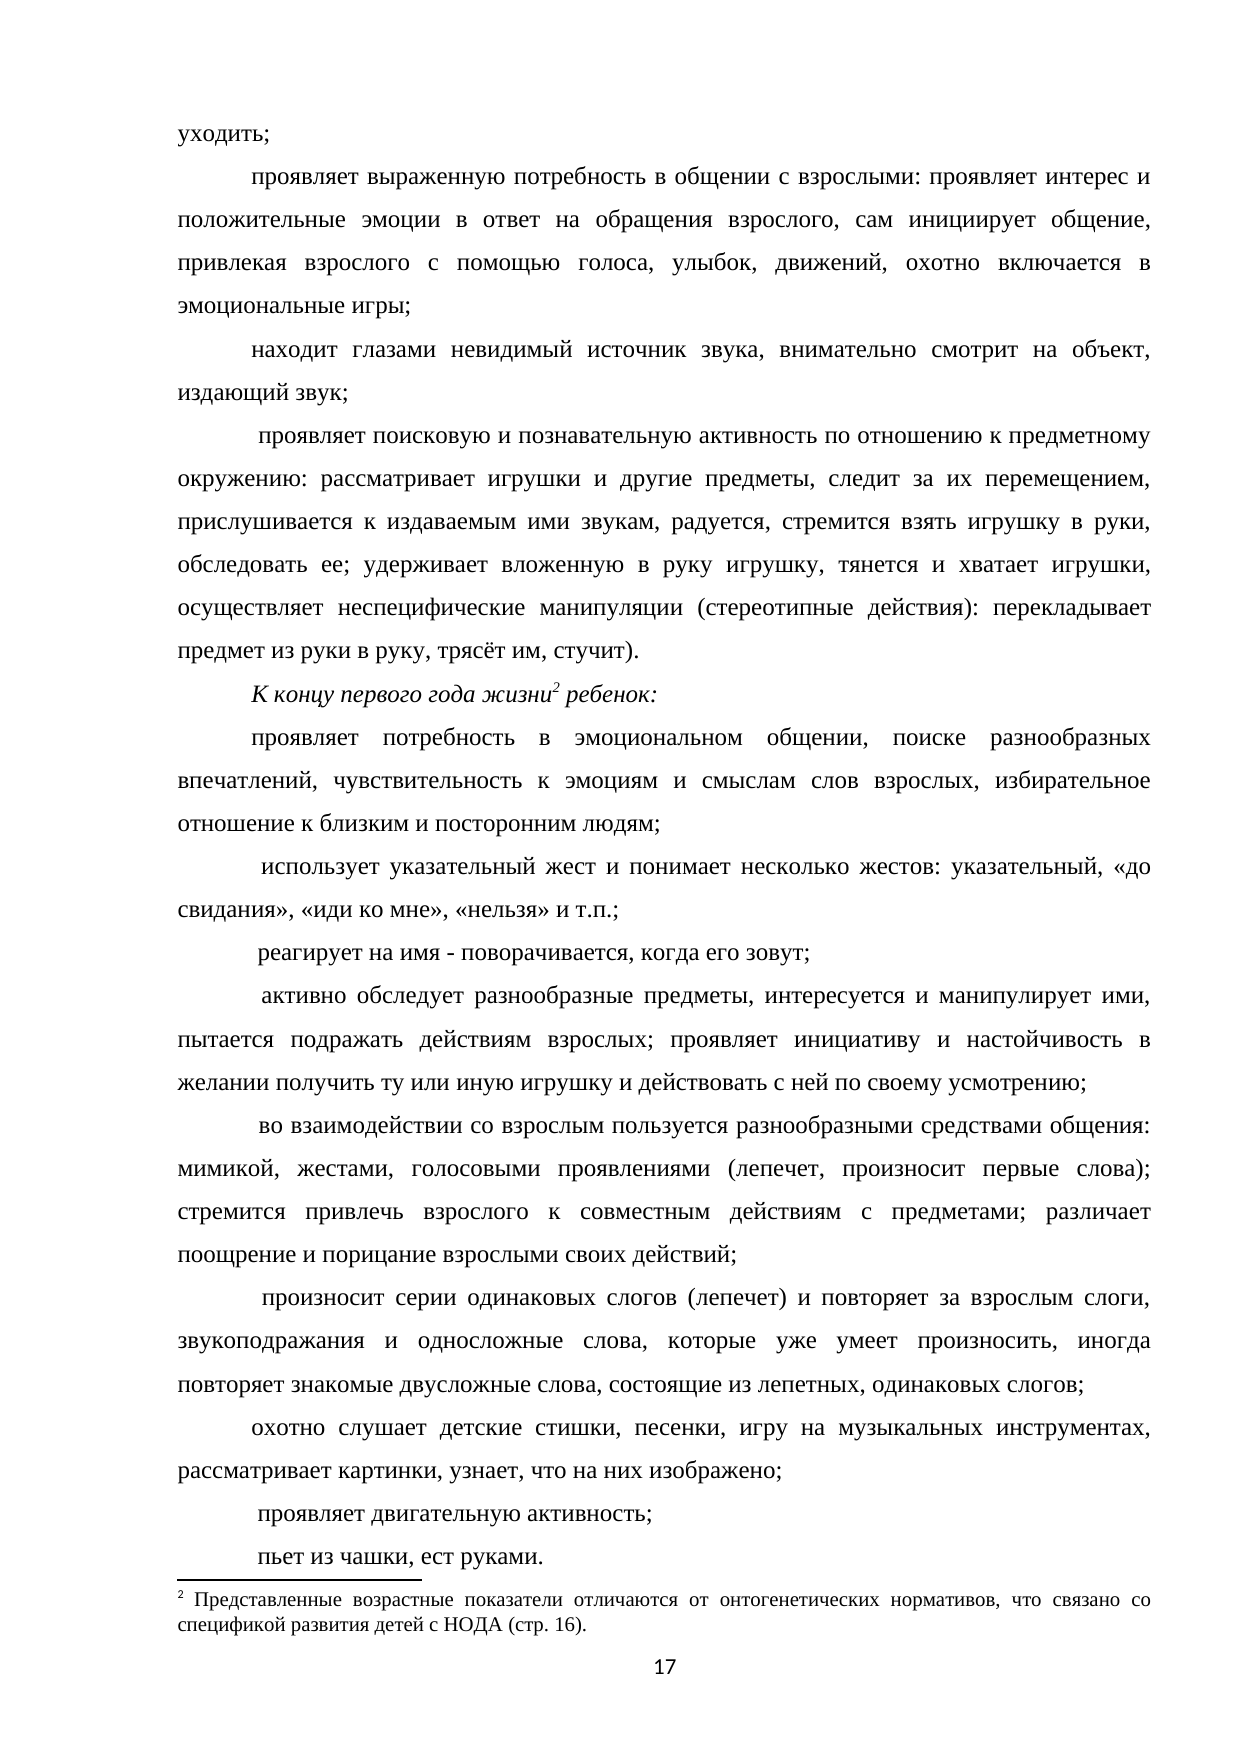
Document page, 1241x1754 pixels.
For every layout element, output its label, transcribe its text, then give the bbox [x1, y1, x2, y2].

text находит глазами невидимый источник звука, внимательно смотрит на объект, издающий звук; [177, 334, 1152, 406]
text проявляет поисковую и познавательную активность по отношению к предметному окружению: рассматривает игрушки и другие предметы, следит за их перемещением, прислушивается к издаваемым ими звукам, радуется, стремится взять игрушку в руки, обследовать ее; удерживает вложенную в руку игрушку, тянется и хватает игрушки, осуществляет неспецифические манипуляции (стереотипные действия): перекладывает предмет из руки в руку, трясёт им, стучит). [177, 420, 1152, 664]
text использует указательный жест и понимает несколько жестов: указательный, «до свидания», «иди ко мне», «нельзя» и т.п.; [177, 851, 1152, 923]
text пьет из чашки, ест руками. [177, 1541, 1152, 1570]
text К концу первого года жизни ребенок: [177, 679, 1152, 707]
text охотно слушает детские стишки, песенки, игру на музыкальных инструментах, рассматривает картинки, узнает, что на них изображено; [177, 1412, 1152, 1484]
text активно обследует разнообразные предметы, интересуется и манипулирует ими, пытается подражать действиям взрослых; проявляет инициативу и настойчивость в желании получить ту или иную игрушку и действовать с ней по своему усмотрению; [177, 981, 1152, 1096]
text проявляет двигательную активность; [177, 1498, 1152, 1527]
text реагирует на имя - поворачивается, когда его зовут; [177, 937, 1152, 966]
text произносит серии одинаковых слогов (лепечет) и повторяет за взрослым слоги, звукоподражания и односложные слова, которые уже умеет произносить, иногда повторяет знакомые двусложные слова, состоящие из лепетных, одинаковых слогов; [177, 1282, 1152, 1397]
text во взаимодействии со взрослым пользуется разнообразными средствами общения: мимикой, жестами, голосовыми проявлениями (лепечет, произносит первые слова); стремится привлечь взрослого к совместным действиям с предметами; различает поощрение и порицание взрослыми своих действий; [177, 1110, 1152, 1268]
text проявляет потребность в эмоциональном общении, поиске разнообразных впечатлений, чувствительность к эмоциям и смыслам слов взрослых, избирательное отношение к близким и посторонним людям; [177, 722, 1152, 837]
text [177, 118, 1152, 147]
text проявляет выраженную потребность в общении с взрослыми: проявляет интерес и положительные эмоции в ответ на обращения взрослого, сам инициирует общение, привлекая взрослого с помощью голоса, улыбок, движений, охотно включается в эмоциональные игры; [177, 161, 1152, 319]
